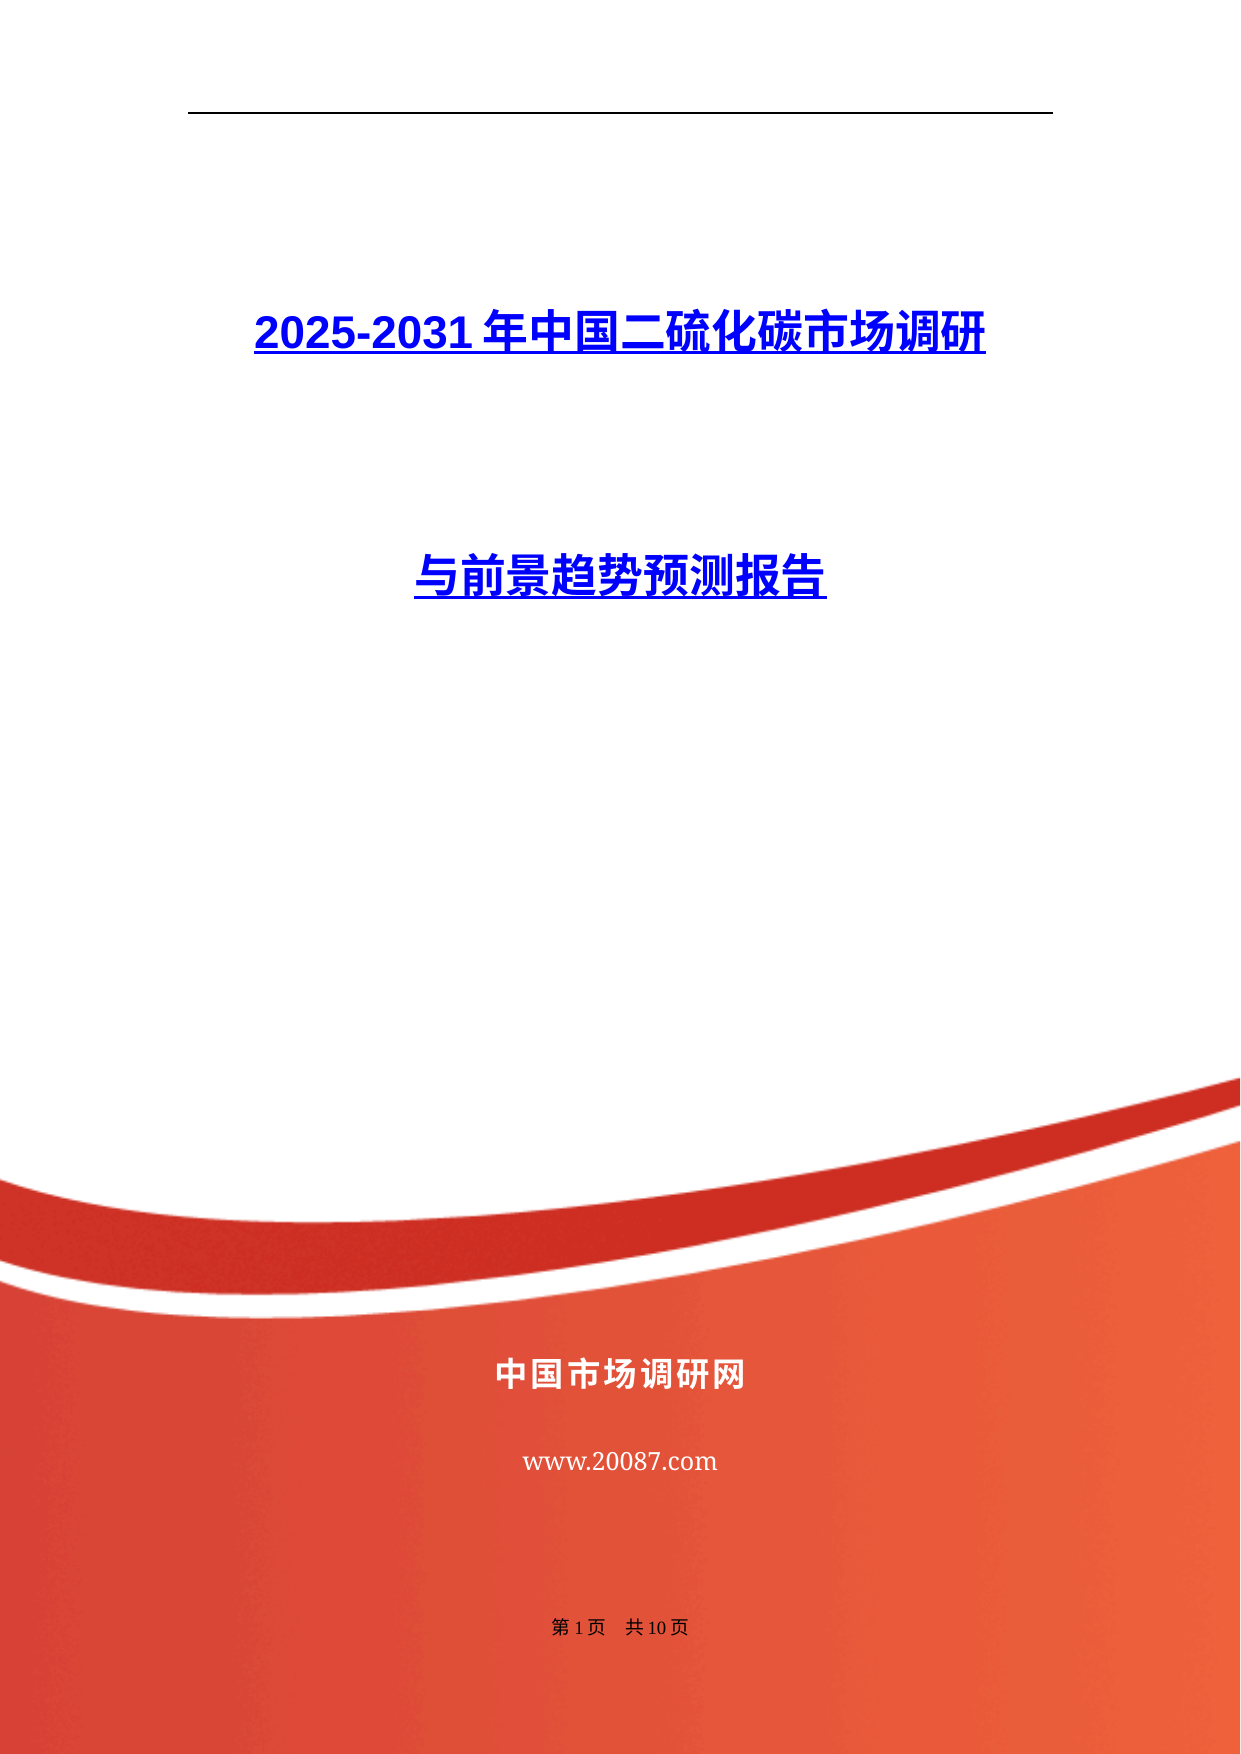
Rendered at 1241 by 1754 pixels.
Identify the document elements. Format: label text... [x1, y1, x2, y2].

text www.20087.com [187, 1428, 1053, 1493]
picture [0, 1006, 1241, 1754]
subtitle 中国市场调研网 [187, 1339, 1053, 1404]
table_header 2025-2031年中国二硫化碳市场调研与前景趋势预测报告 [188, 207, 1053, 773]
